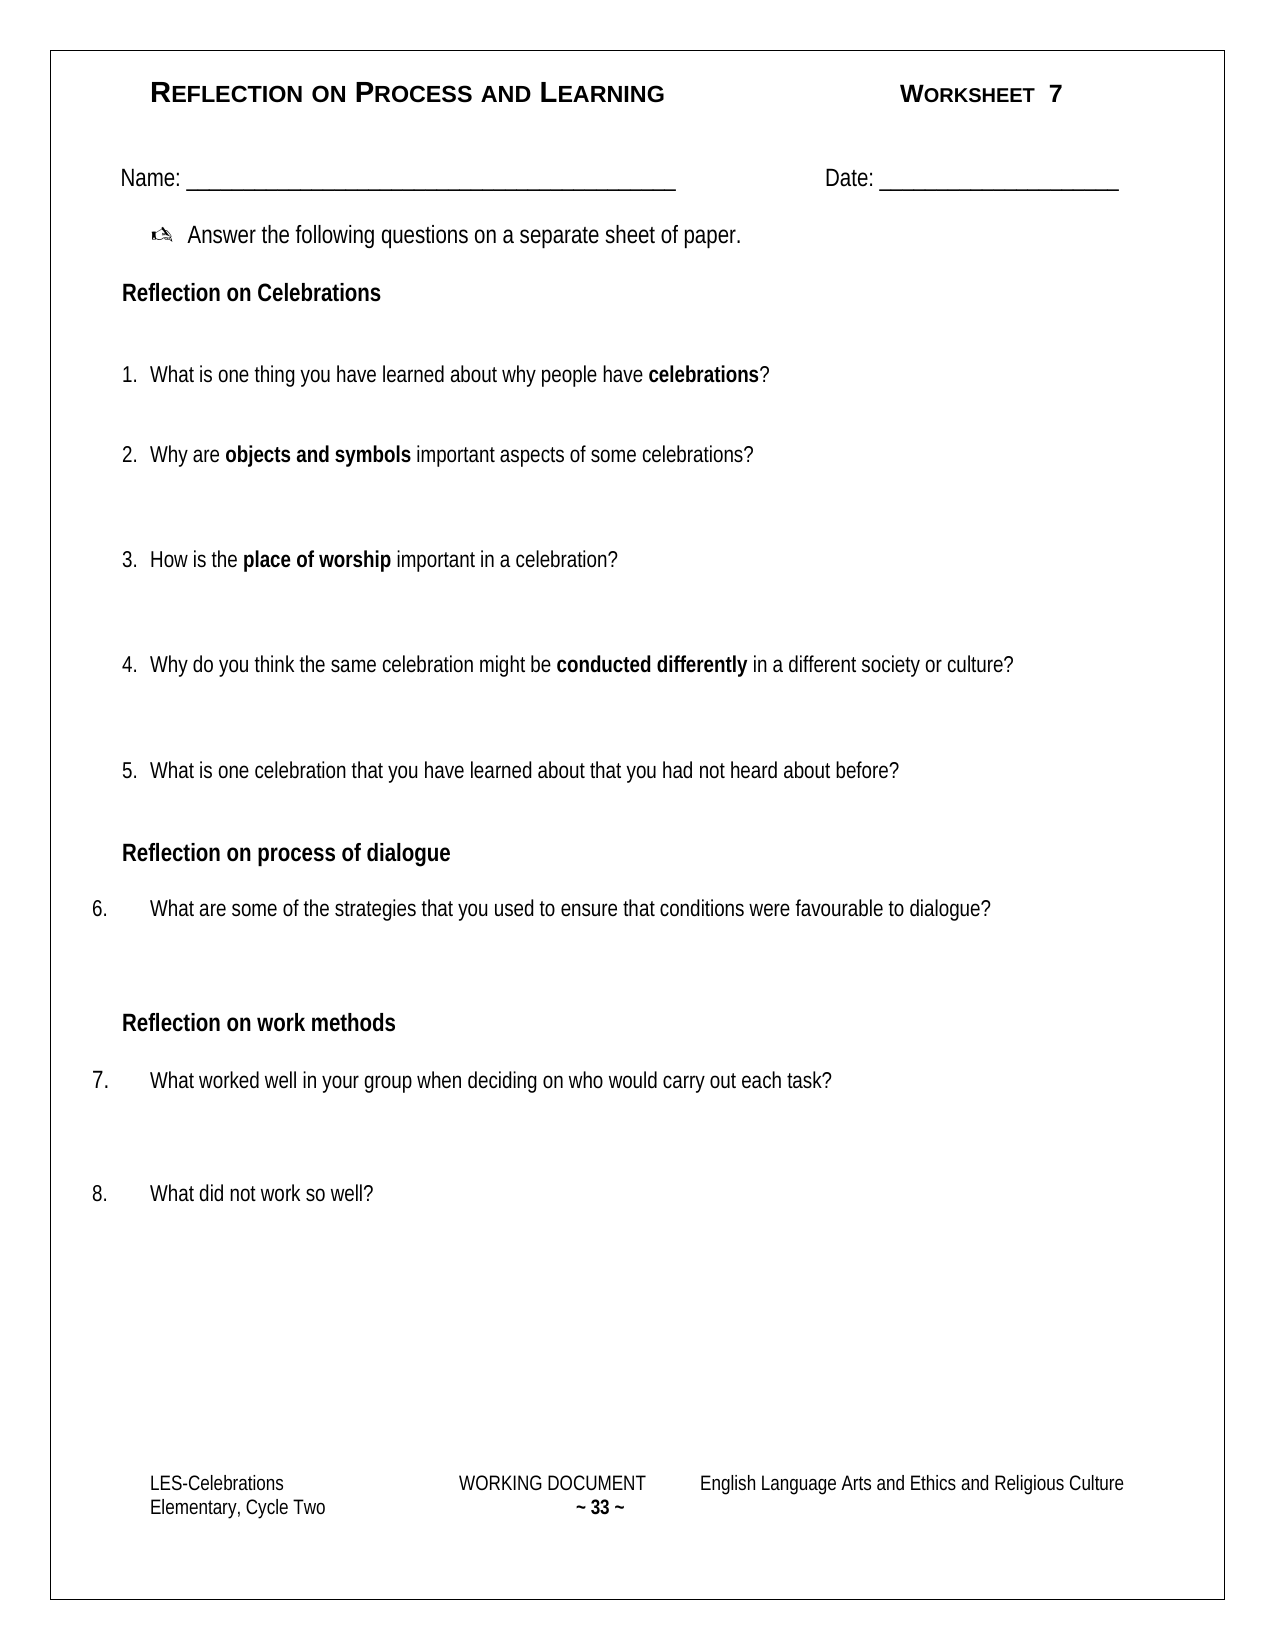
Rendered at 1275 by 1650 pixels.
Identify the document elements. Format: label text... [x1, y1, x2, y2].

list Why are objects and symbols important aspects of some celebrations? [122, 441, 1125, 467]
list Answer the following questions on a separate sheet of paper. [150, 220, 1125, 249]
list What is one celebration that you have learned about that you had not heard about before? [122, 757, 1125, 783]
text Name: ___________________________________________ Date: _____________________ [120, 163, 1125, 192]
text Reflection on Process and Learning Worksheet 7 [150, 75, 1125, 108]
text Reflection on work methods [122, 1008, 1125, 1036]
list Why do you think the same celebration might be conducted differently in a different society or culture? [122, 651, 1125, 678]
list What are some of the strategies that you used to ensure that conditions were favourable to dialogue? [92, 895, 1125, 922]
list What did not work so well? [92, 1179, 1125, 1206]
list What is one thing you have learned about why people have celebrations? [122, 361, 1125, 388]
text Reflection on Celebrations [122, 278, 1125, 306]
text Reflection on process of dialogue [122, 838, 1125, 867]
list How is the place of worship important in a celebration? [122, 546, 1125, 572]
list What worked well in your group when deciding on who would carry out each task? [92, 1065, 1125, 1094]
